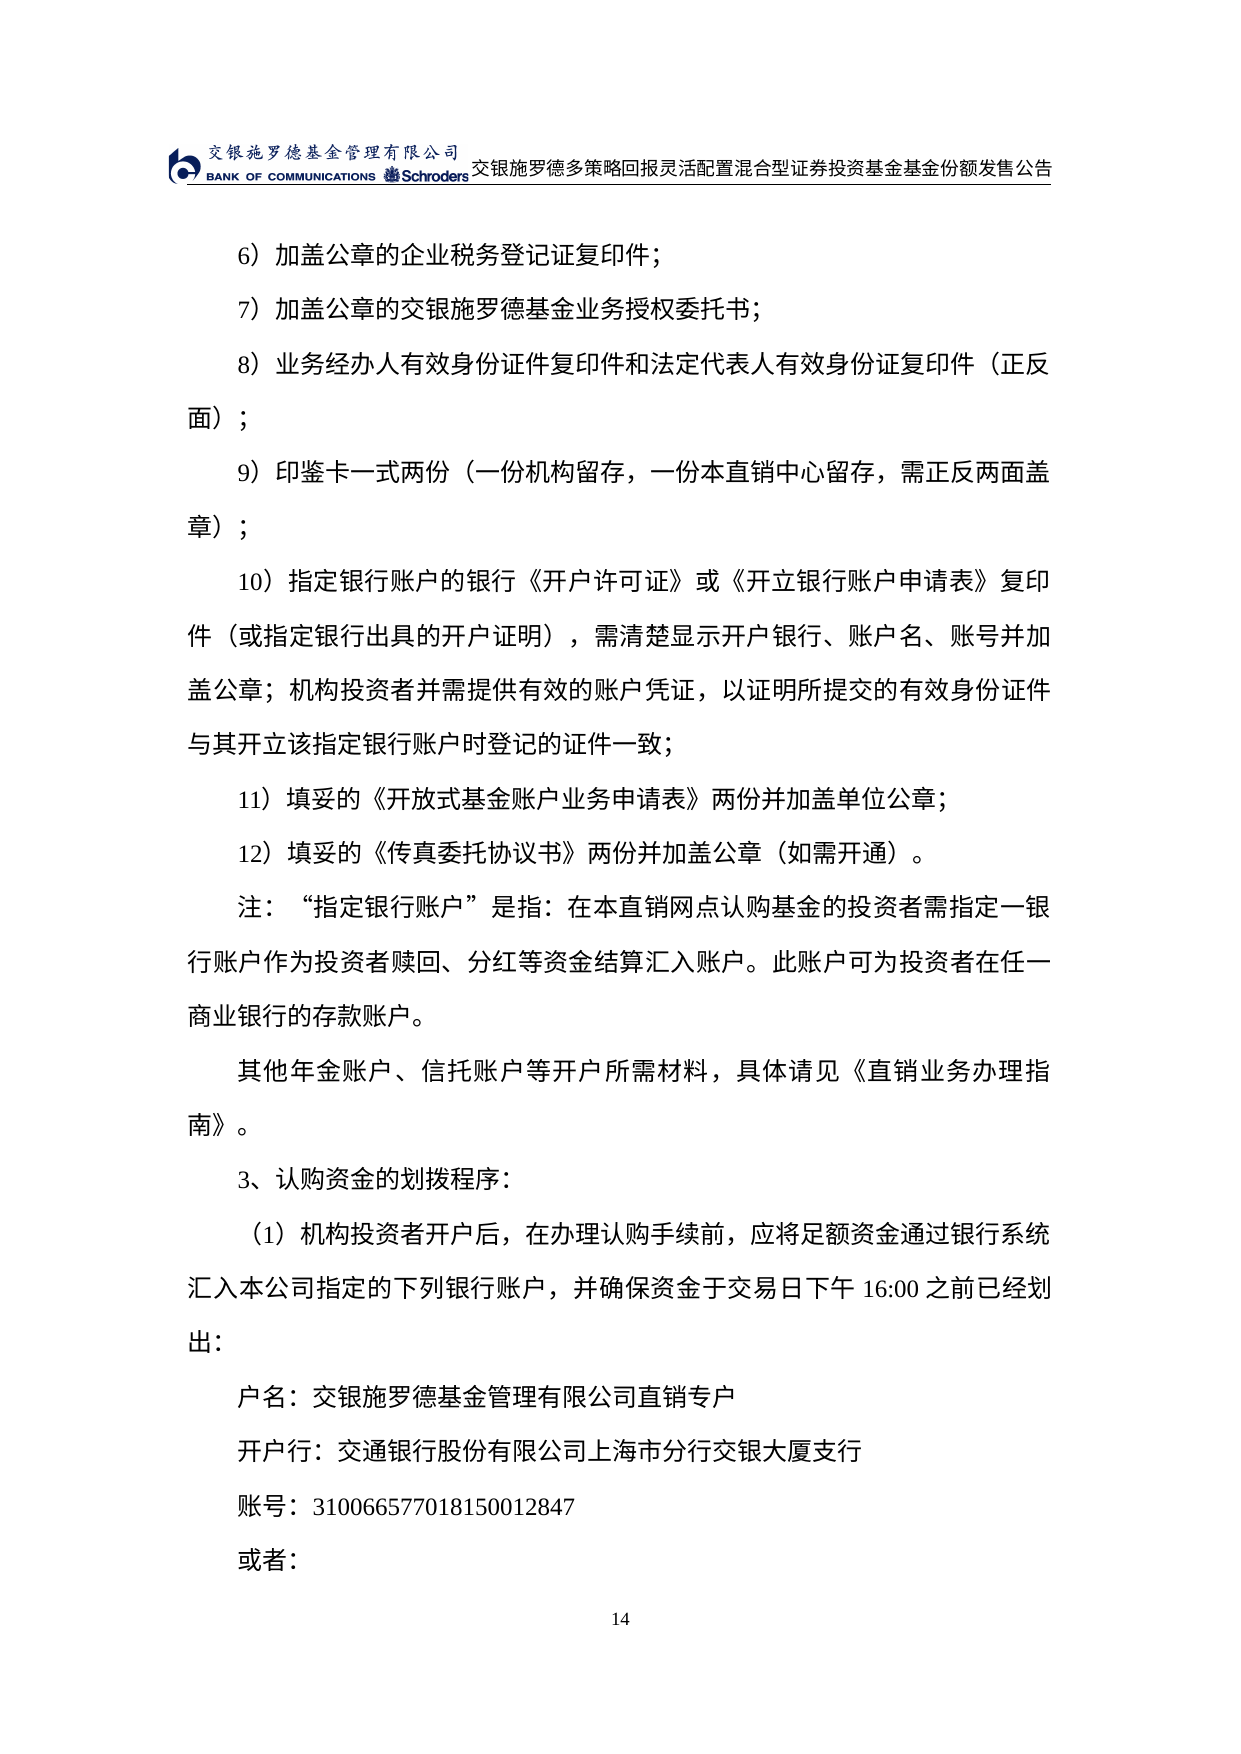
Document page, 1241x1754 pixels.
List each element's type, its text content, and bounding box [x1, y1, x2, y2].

text 或者： [187, 1540, 1053, 1577]
text 注：“指定银行账户”是指：在本直销网点认购基金的投资者需指定一银行账户作为投资者赎回、分红等资金结算汇入账户。此账户可为投资者在任一商业银行的存款账户。 [187, 888, 1053, 1033]
text 3、认购资金的划拨程序： [187, 1160, 1053, 1196]
text 6）加盖公章的企业税务登记证复印件； [187, 235, 1053, 272]
picture [168, 144, 469, 184]
text （1）机构投资者开户后，在办理认购手续前，应将足额资金通过银行系统汇入本公司指定的下列银行账户，并确保资金于交易日下午16:00之前已经划出： [187, 1214, 1053, 1359]
text 户名：交银施罗德基金管理有限公司直销专户 [187, 1377, 1053, 1413]
text 10）指定银行账户的银行《开户许可证》或《开立银行账户申请表》复印件（或指定银行出具的开户证明），需清楚显示开户银行、账户名、账号并加盖公章；机构投资者并需提供有效的账户凭证，以证明所提交的有效身份证件与其开立该指定银行账户时登记的证件一致； [187, 562, 1053, 761]
text 账号：310066577018150012847 [187, 1486, 1053, 1522]
text 7）加盖公章的交银施罗德基金业务授权委托书； [187, 290, 1053, 326]
text 其他年金账户、信托账户等开户所需材料，具体请见《直销业务办理指南》。 [187, 1051, 1053, 1142]
text 12）填妥的《传真委托协议书》两份并加盖公章（如需开通）。 [187, 833, 1053, 870]
text 11）填妥的《开放式基金账户业务申请表》两份并加盖单位公章； [187, 779, 1053, 815]
text 9）印鉴卡一式两份（一份机构留存，一份本直销中心留存，需正反两面盖章）； [187, 453, 1053, 543]
text 8）业务经办人有效身份证件复印件和法定代表人有效身份证复印件（正反面）； [187, 344, 1053, 435]
text 开户行：交通银行股份有限公司上海市分行交银大厦支行 [187, 1432, 1053, 1468]
